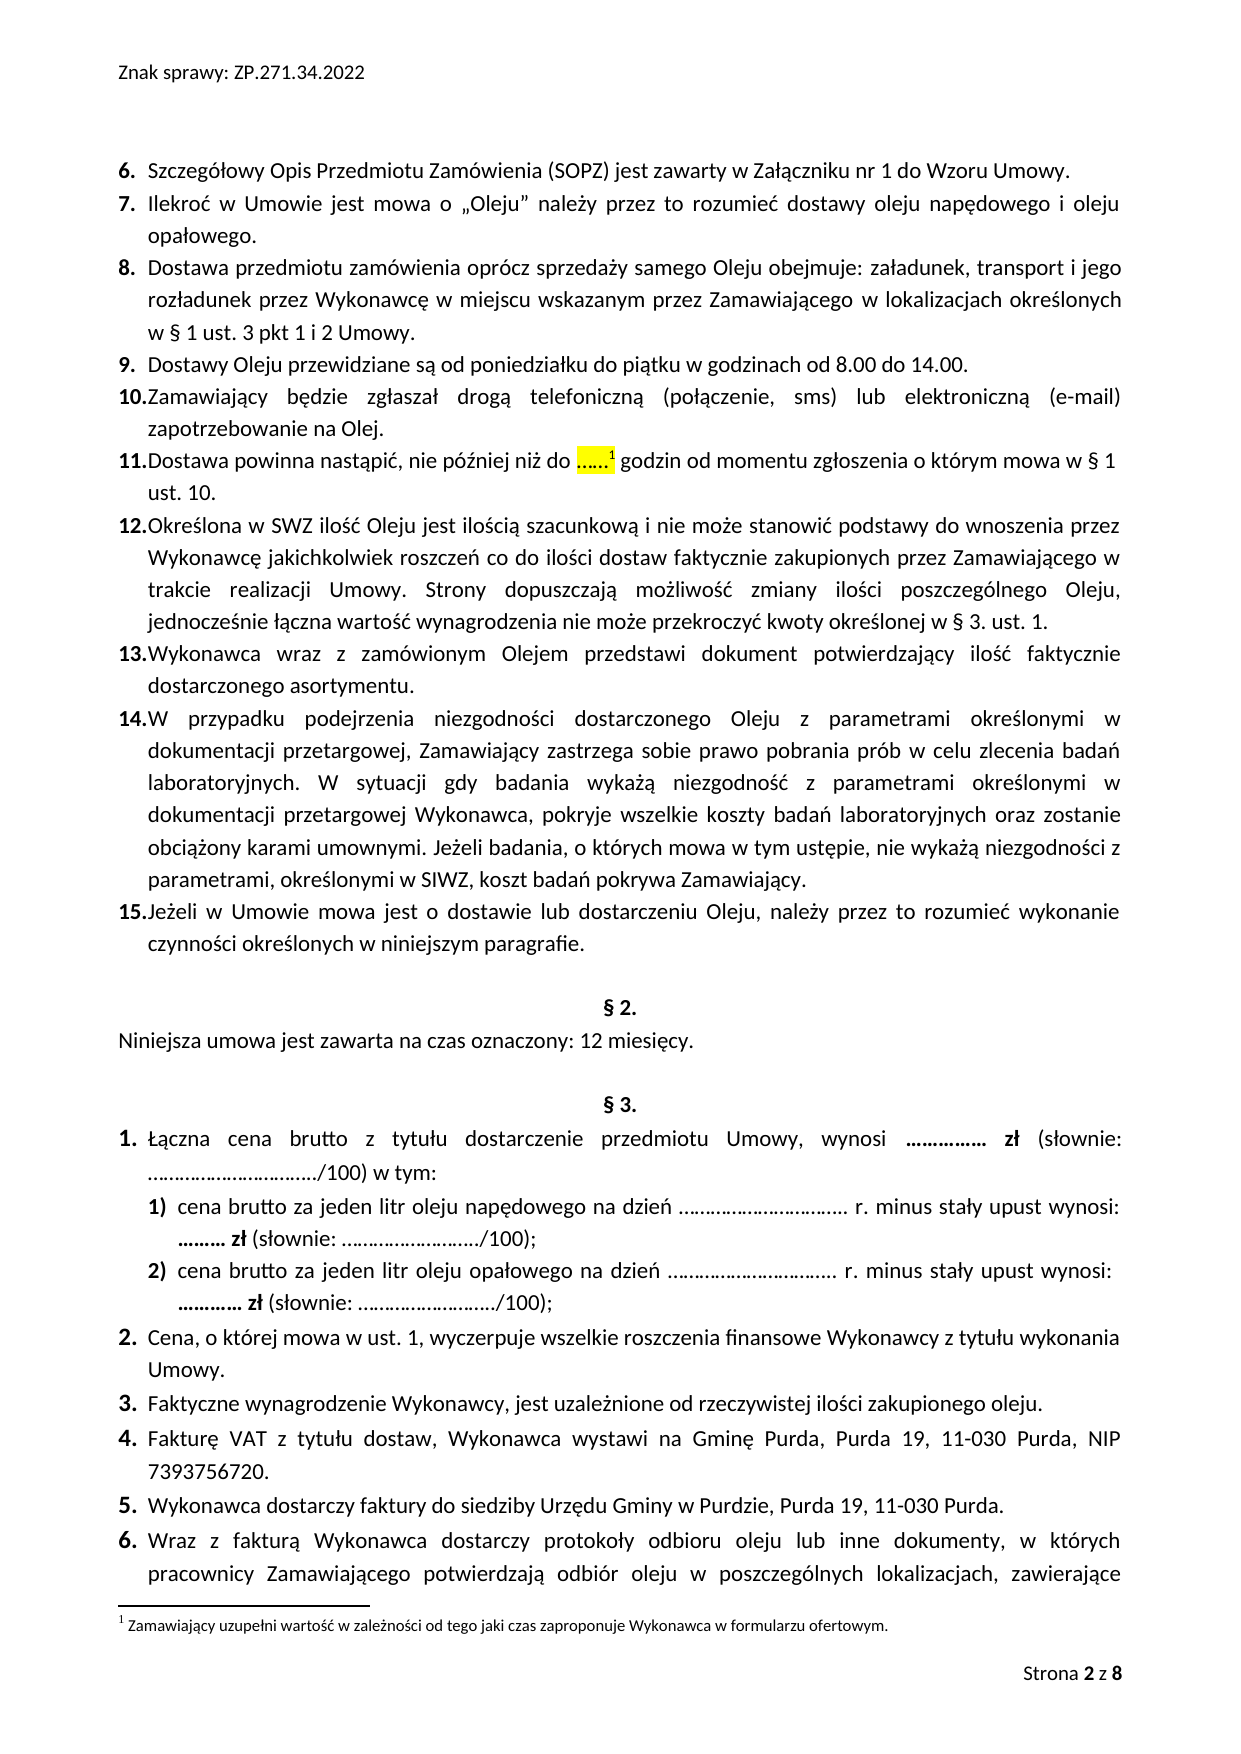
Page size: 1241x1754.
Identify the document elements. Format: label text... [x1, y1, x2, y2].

text § 3. [118, 1090, 1122, 1118]
list Ilekroć w Umowie jest mowa o „Oleju” należy przez to rozumieć dostawy oleju napędowego i oleju opałowego. [118, 189, 1122, 249]
text Niniejsza umowa jest zawarta na czas oznaczony: 12 miesięcy. [118, 1026, 1122, 1054]
list Określona w SWZ ilość Oleju jest ilością szacunkową i nie może stanowić podstawy do wnoszenia przez Wykonawcę jakichkolwiek roszczeń co do ilości dostaw faktycznie zakupionych przez Zamawiającego w trakcie realizacji Umowy. Strony dopuszczają możliwość zmiany ilości poszczególnego Oleju, jednocześnie łączna wartość wynagrodzenia nie może przekroczyć kwoty określonej w § 3. ust. 1. [118, 511, 1122, 635]
list Jeżeli w Umowie mowa jest o dostawie lub dostarczeniu Oleju, należy przez to rozumieć wykonanie czynności określonych w niniejszym paragrafie. [118, 897, 1122, 957]
list W przypadku podejrzenia niezgodności dostarczonego Oleju z parametrami określonymi w dokumentacji przetargowej, Zamawiający zastrzega sobie prawo pobrania prób w celu zlecenia badań laboratoryjnych. W sytuacji gdy badania wykażą niezgodność z parametrami określonymi w dokumentacji przetargowej Wykonawca, pokryje wszelkie koszty badań laboratoryjnych oraz zostanie obciążony karami umownymi. Jeżeli badania, o których mowa w tym ustępie, nie wykażą niezgodności z parametrami, określonymi w SIWZ, koszt badań pokrywa Zamawiający. [118, 704, 1122, 893]
list Dostawa przedmiotu zamówienia oprócz sprzedaży samego Oleju obejmuje: załadunek, transport i jego rozładunek przez Wykonawcę w miejscu wskazanym przez Zamawiającego w lokalizacjach określonych w § 1 ust. 3 pkt 1 i 2 Umowy. [118, 253, 1122, 346]
list Łączna cena brutto z tytułu dostarczenie przedmiotu Umowy, wynosi …………… zł (słownie: …………………………../100) w tym: [118, 1122, 1122, 1186]
list Dostawa powinna nastąpić, nie później niż do …… godzin od momentu zgłoszenia o którym mowa w § 1 ust. 10. [118, 446, 1122, 507]
list Cena, o której mowa w ust. 1, wyczerpuje wszelkie roszczenia finansowe Wykonawcy z tytułu wykonania Umowy. [118, 1321, 1122, 1383]
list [118, 1524, 1122, 1587]
list cena brutto za jeden litr oleju opałowego na dzień ………………………….. r. minus stały upust wynosi: ………… zł (słownie: ……………………../100); [148, 1256, 1122, 1316]
list cena brutto za jeden litr oleju napędowego na dzień ………………………….. r. minus stały upust wynosi: ……… zł (słownie: ……………………../100); [148, 1192, 1122, 1252]
list Fakturę VAT z tytułu dostaw, Wykonawca wystawi na Gminę Purda, Purda 19, 11-030 Purda, NIP 7393756720. [118, 1422, 1122, 1485]
list Wykonawca wraz z zamówionym Olejem przedstawi dokument potwierdzający ilość faktycznie dostarczonego asortymentu. [118, 639, 1122, 700]
list Faktyczne wynagrodzenie Wykonawcy, jest uzależnione od rzeczywistej ilości zakupionego oleju. [118, 1387, 1122, 1418]
list Wykonawca dostarczy faktury do siedziby Urzędu Gminy w Purdzie, Purda 19, 11-030 Purda. [118, 1489, 1122, 1520]
list Dostawy Oleju przewidziane są od poniedziałku do piątku w godzinach od 8.00 do 14.00. [118, 350, 1122, 378]
list Zamawiający będzie zgłaszał drogą telefoniczną (połączenie, sms) lub elektroniczną (e-mail) zapotrzebowanie na Olej. [118, 382, 1122, 442]
text § 2. [118, 993, 1122, 1022]
list Szczegółowy Opis Przedmiotu Zamówienia (SOPZ) jest zawarty w Załączniku nr 1 do Wzoru Umowy. [118, 157, 1122, 185]
